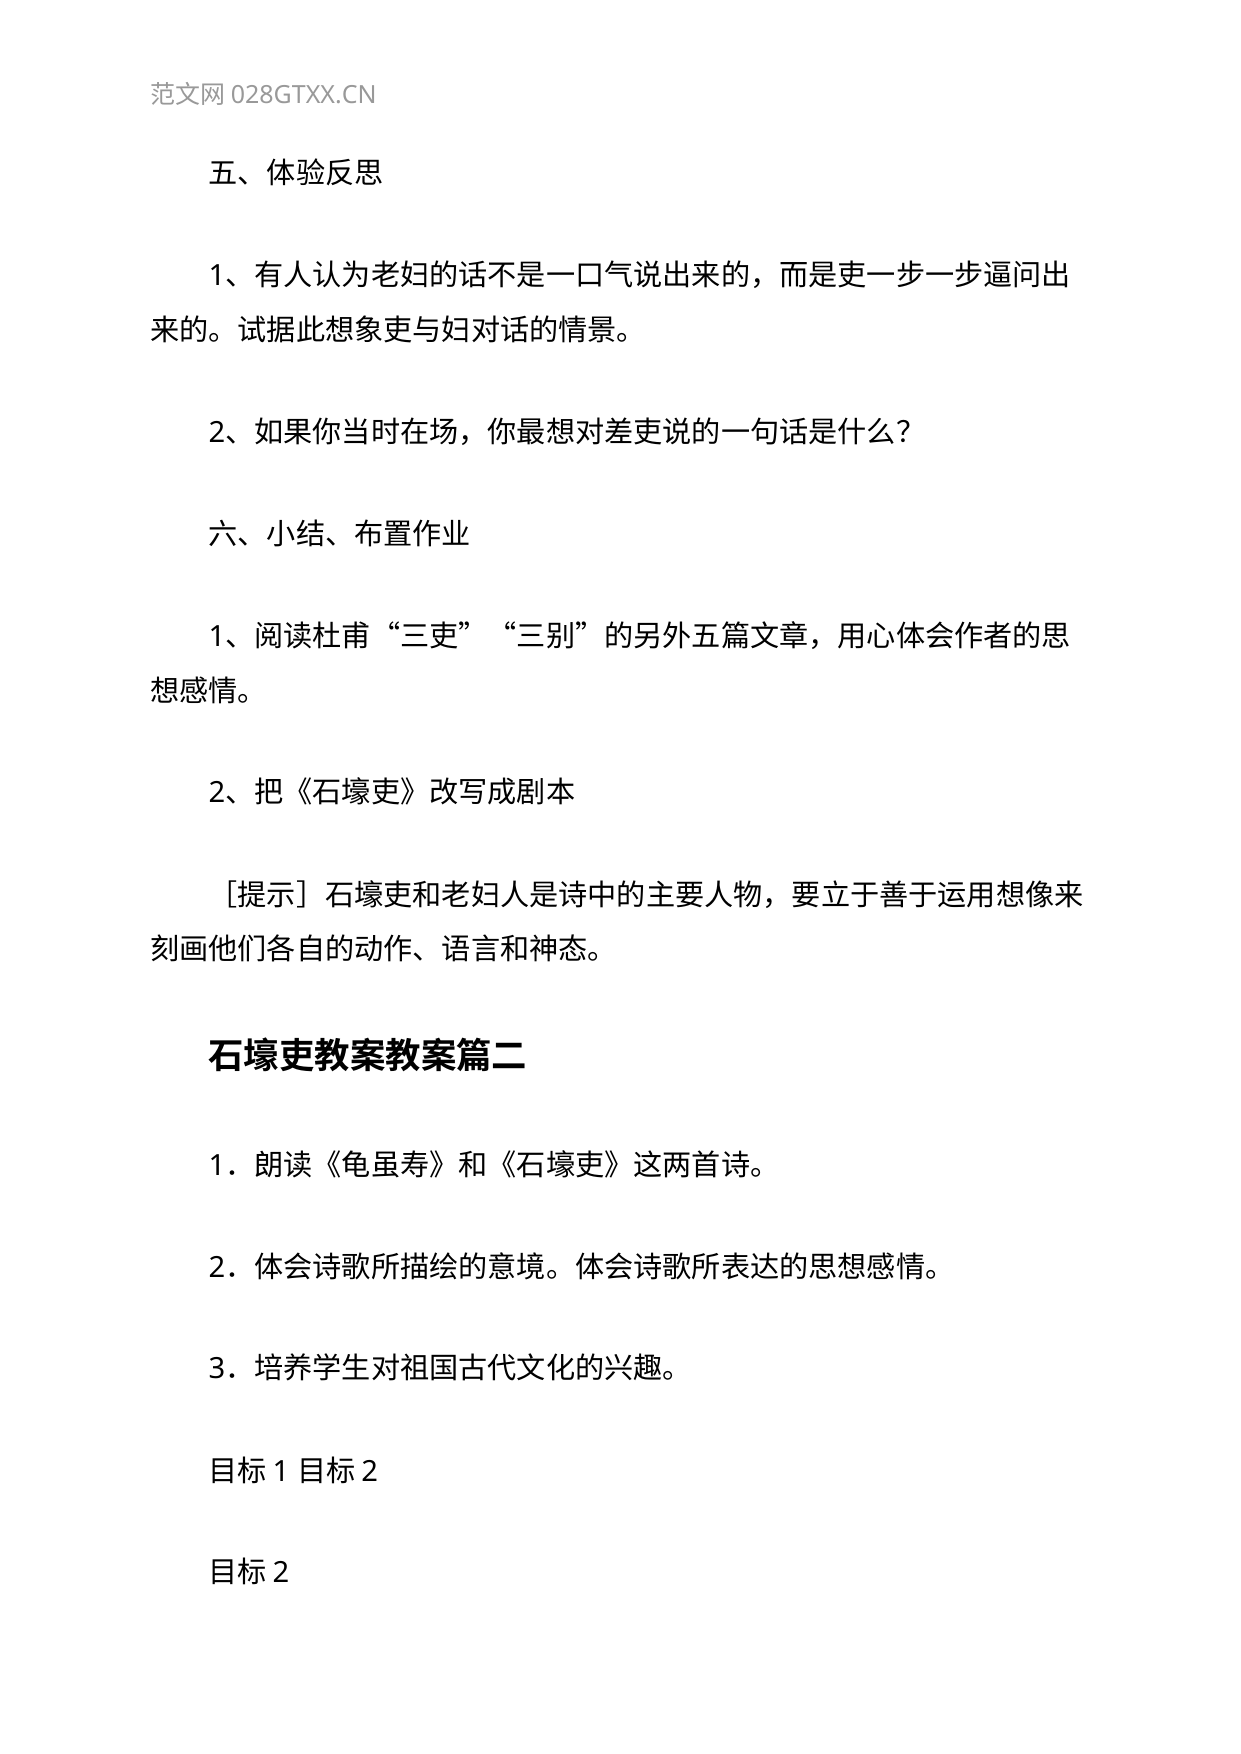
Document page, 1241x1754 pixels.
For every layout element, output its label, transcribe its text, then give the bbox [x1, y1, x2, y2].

text 五、体验反思 [150, 150, 1090, 192]
text 2、把《石壕吏》改写成剧本 [150, 769, 1090, 811]
text 目标2 [150, 1549, 1090, 1591]
text 石壕吏教案教案篇二 [150, 1028, 1090, 1079]
text 3．培养学生对祖国古代文化的兴趣。 [150, 1345, 1090, 1387]
text ［提示］石壕吏和老妇人是诗中的主要人物，要立于善于运用想像来刻画他们各自的动作、语言和神态。 [150, 871, 1090, 968]
text 2．体会诗歌所描绘的意境。体会诗歌所表达的思想感情。 [150, 1243, 1090, 1286]
text 1、有人认为老妇的话不是一口气说出来的，而是吏一步一步逼问出来的。试据此想象吏与妇对话的情景。 [150, 252, 1090, 349]
text 2、如果你当时在场，你最想对差吏说的一句话是什么？ [150, 408, 1090, 451]
text 目标1 目标2 [150, 1447, 1090, 1489]
text 1、阅读杜甫“三吏”“三别”的另外五篇文章，用心体会作者的思想感情。 [150, 612, 1090, 709]
text 1．朗读《龟虽寿》和《石壕吏》这两首诗。 [150, 1141, 1090, 1183]
text 六、小结、布置作业 [150, 511, 1090, 553]
